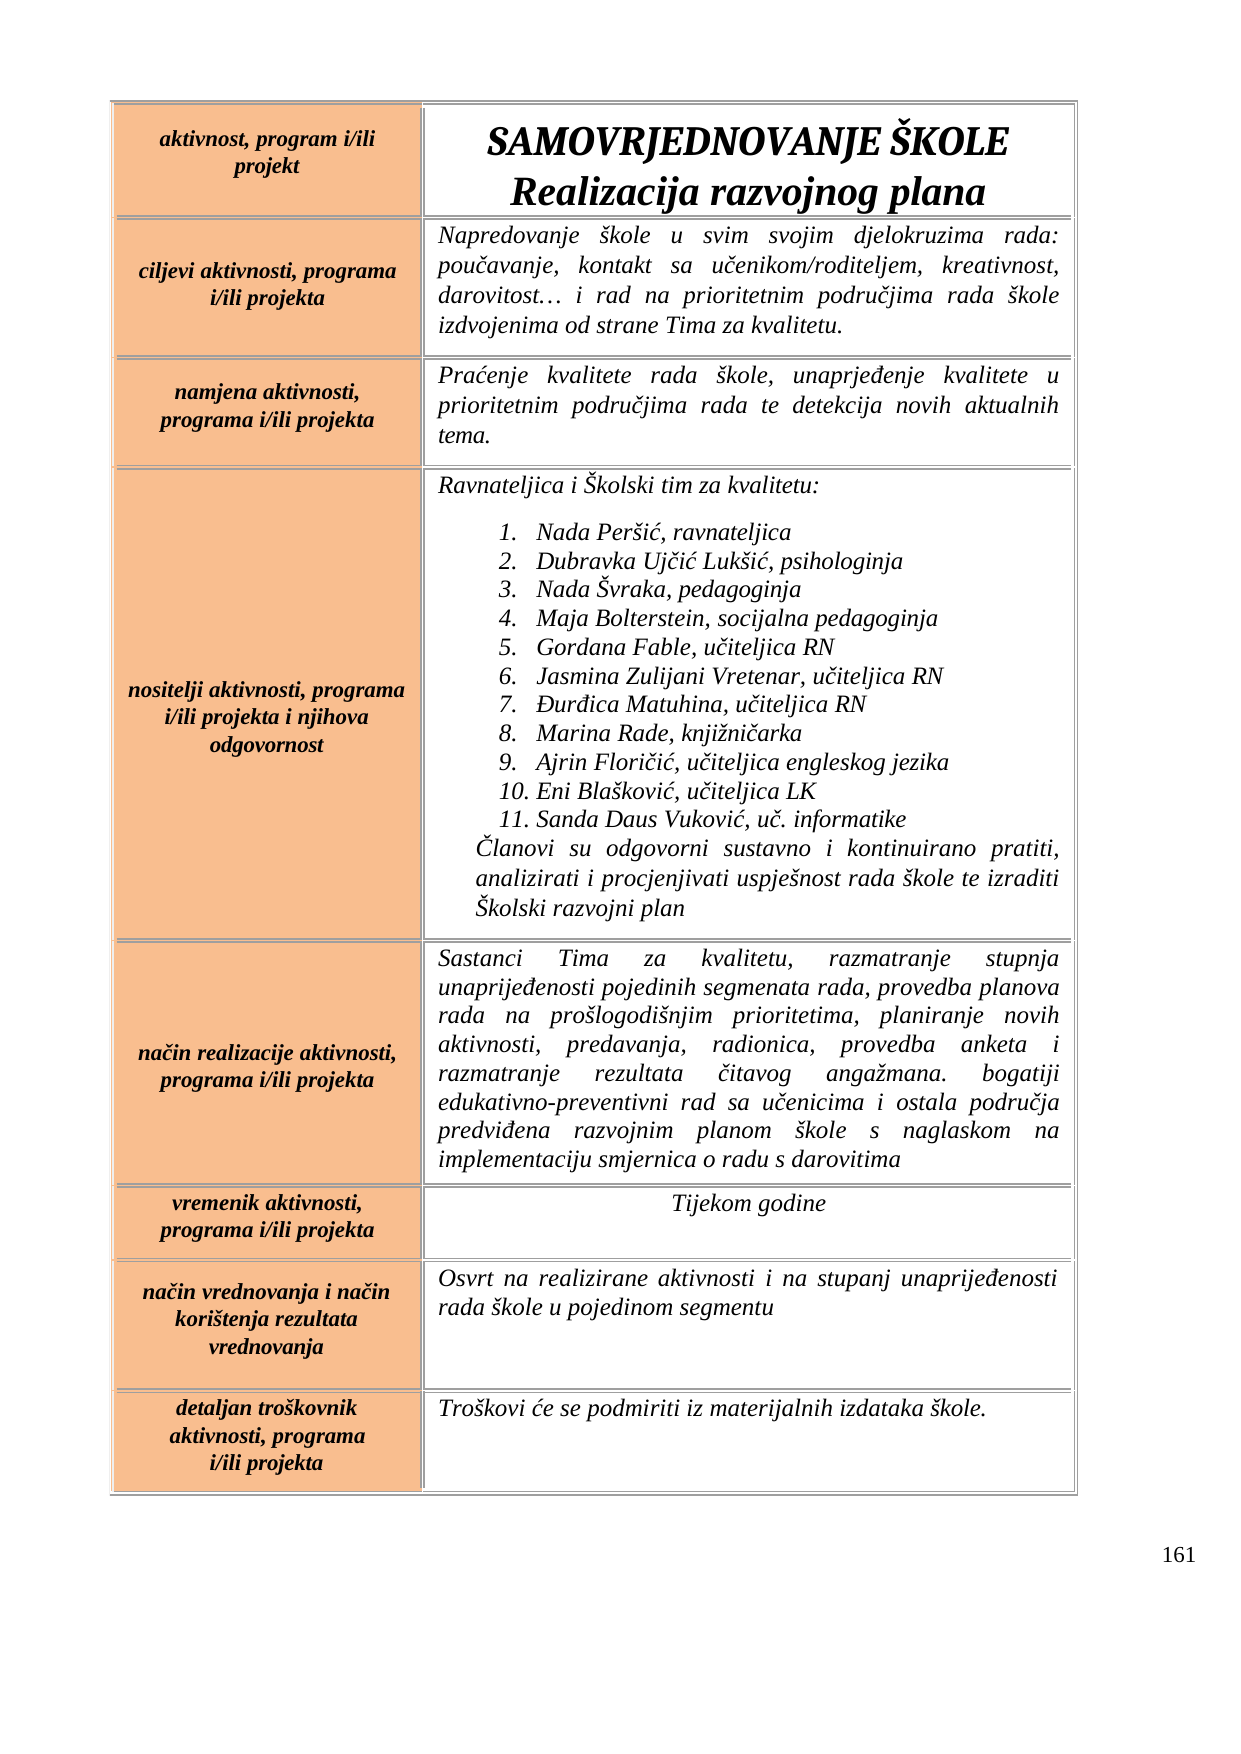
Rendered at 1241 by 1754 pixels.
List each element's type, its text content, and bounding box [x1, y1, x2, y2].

table_header SAMOVRJEDNOVANJE ŠKOLE Realizacija razvojnog plana [422, 102, 1076, 215]
table_cell Ravnateljica i Školski tim za kvalitetu: Nada Peršić, ravnateljica Dubravka Ujčić Lukšić, psihologinja Nada Švraka, pedagoginja Maja Bolterstein, socijalna pedagoginja Gordana Fable, učiteljica RN Jasmina Zulijani Vretenar, učiteljica RN Đurđica Matuhina, učiteljica RN Marina Rade, knjižničarka Ajrin Floričić, učiteljica engleskog jezika Eni Blašković, učiteljica LK Sanda Daus Vuković, uč. informatike Članovi su odgovorni sustavno i kontinuirano pratiti, analizirati i procjenjivati uspješnost rada škole te izraditi Školski razvojni plan [422, 465, 1076, 938]
table_cell Napredovanje škole u svim svojim djelokruzima rada: poučavanje, kontakt sa učenikom/roditeljem, kreativnost, darovitost… i rad na prioritetnim područjima rada škole izdvojenima od strane Tima za kvalitetu. [422, 215, 1076, 355]
table_cell ciljevi aktivnosti, programa i/ili projekta [111, 215, 422, 355]
table_cell vremenik aktivnosti, programa i/ili projekta [111, 1183, 422, 1258]
table_cell namjena aktivnosti, programa i/ili projekta [111, 355, 422, 465]
table_cell način realizacije aktivnosti, programa i/ili projekta [111, 938, 422, 1183]
table_header aktivnost, program i/ili projekt [114, 105, 422, 215]
table_cell Tijekom godine [422, 1183, 1076, 1258]
table_cell Praćenje kvalitete rada škole, unaprjeđenje kvalitete u prioritetnim područjima rada te detekcija novih aktualnih tema. [422, 355, 1076, 465]
table_cell Sastanci Tima za kvalitetu, razmatranje stupnja unaprijeđenosti pojedinih segmenata rada, provedba planova rada na prošlogodišnjim prioritetima, planiranje novih aktivnosti, predavanja, radionica, provedba anketa i razmatranje rezultata čitavog angažmana. bogatiji edukativno-preventivni rad sa učenicima i ostala područja predviđena razvojnim planom škole s naglaskom na implementaciju smjernica o radu s darovitima [422, 938, 1076, 1183]
table_cell nositelji aktivnosti, programa i/ili projekta i njihova odgovornost [111, 465, 422, 938]
table_cell način vrednovanja i način korištenja rezultata vrednovanja [111, 1258, 422, 1388]
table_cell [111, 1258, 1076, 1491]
